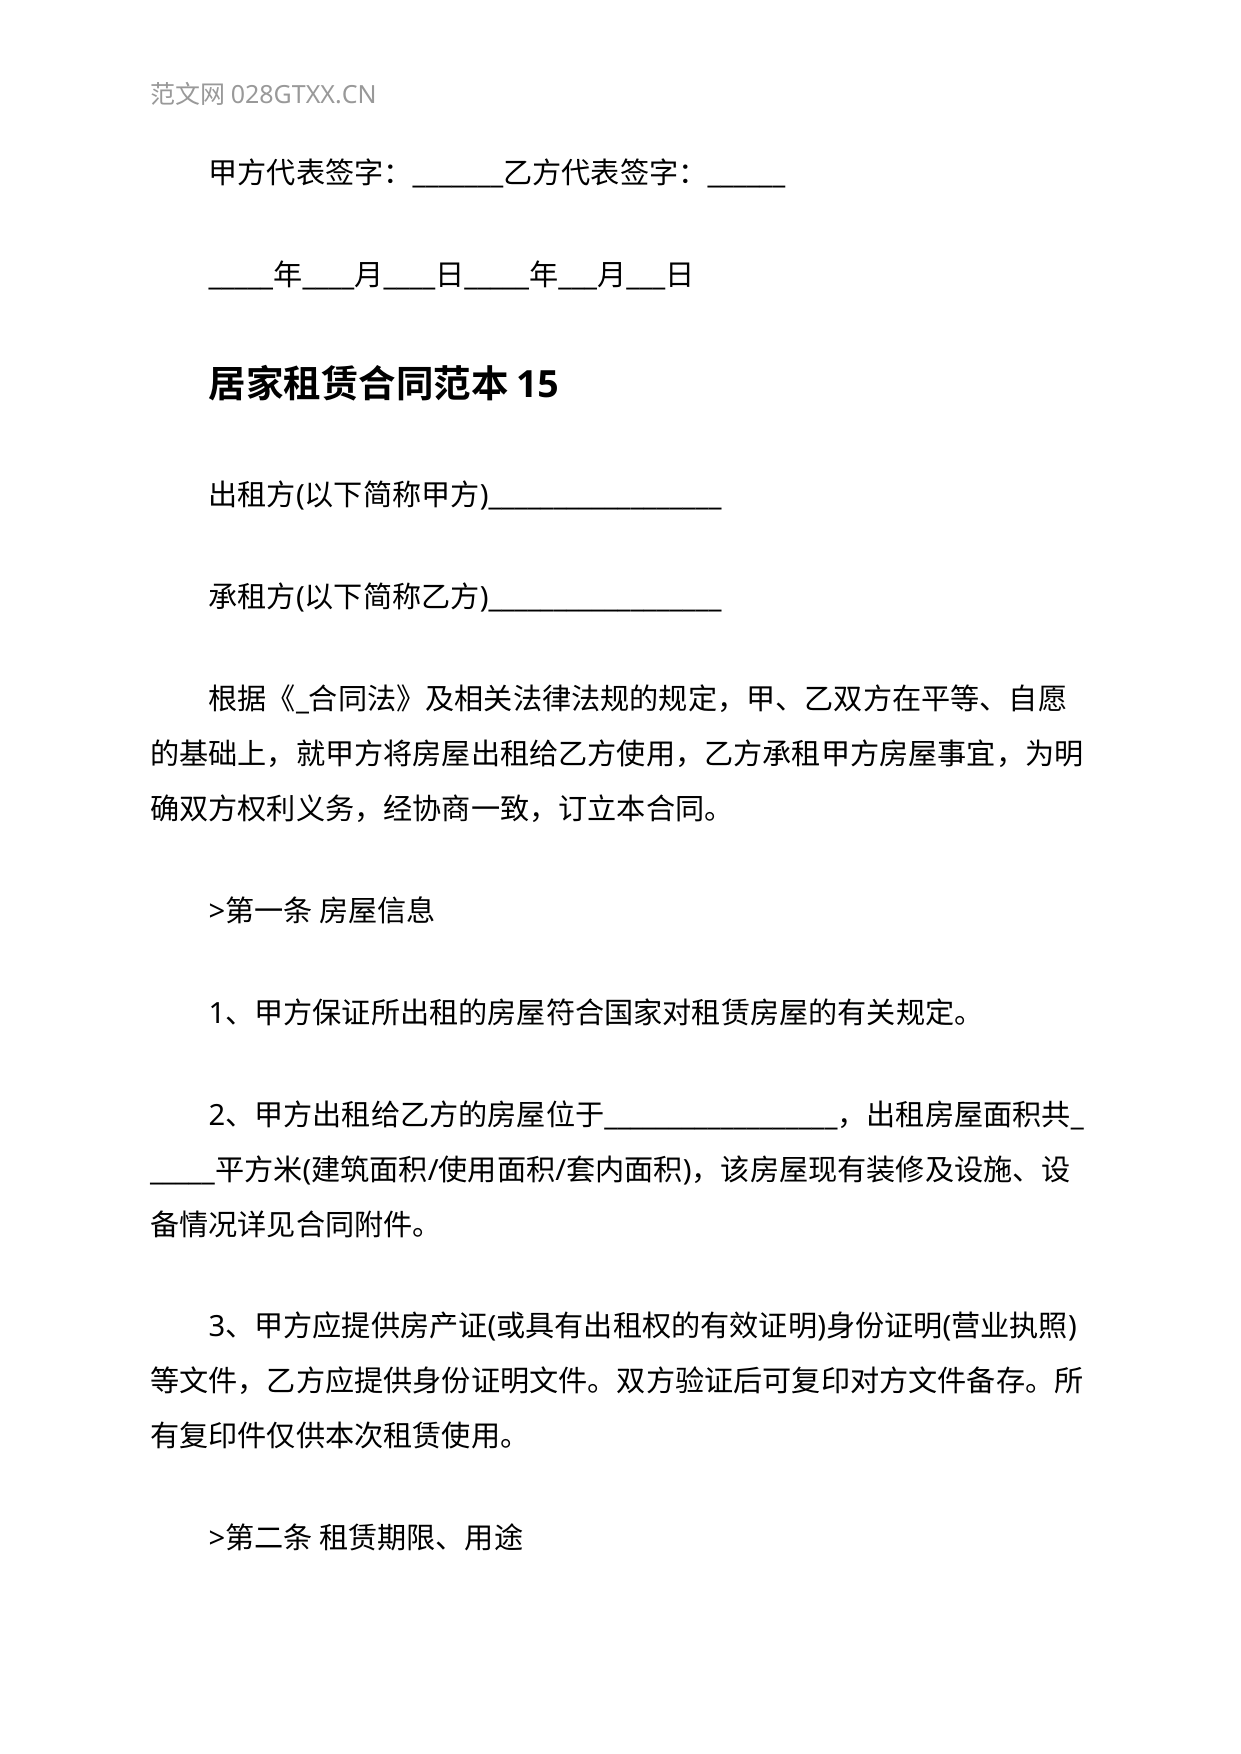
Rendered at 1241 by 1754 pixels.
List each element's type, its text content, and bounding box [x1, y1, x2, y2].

text 2、甲方出租给乙方的房屋位于__________________，出租房屋面积共______平方米(建筑面积/使用面积/套内面积)，该房屋现有装修及设施、设备情况详见合同附件。 [150, 1091, 1090, 1243]
text 甲方代表签字：_______乙方代表签字：______ [150, 150, 1090, 192]
text 承租方(以下简称乙方)__________________ [150, 573, 1090, 616]
text 1、甲方保证所出租的房屋符合国家对租赁房屋的有关规定。 [150, 989, 1090, 1032]
text 居家租赁合同范本15 [150, 354, 1090, 408]
text >第二条 租赁期限、用途 [150, 1514, 1090, 1557]
text >第一条 房屋信息 [150, 887, 1090, 929]
text 出租方(以下简称甲方)__________________ [150, 472, 1090, 514]
text 3、甲方应提供房产证(或具有出租权的有效证明)身份证明(营业执照)等文件，乙方应提供身份证明文件。双方验证后可复印对方文件备存。所有复印件仅供本次租赁使用。 [150, 1303, 1090, 1455]
text 根据《_合同法》及相关法律法规的规定，甲、乙双方在平等、自愿的基础上，就甲方将房屋出租给乙方使用，乙方承租甲方房屋事宜，为明确双方权利义务，经协商一致，订立本合同。 [150, 676, 1090, 828]
text _____年____月____日_____年___月___日 [150, 252, 1090, 294]
